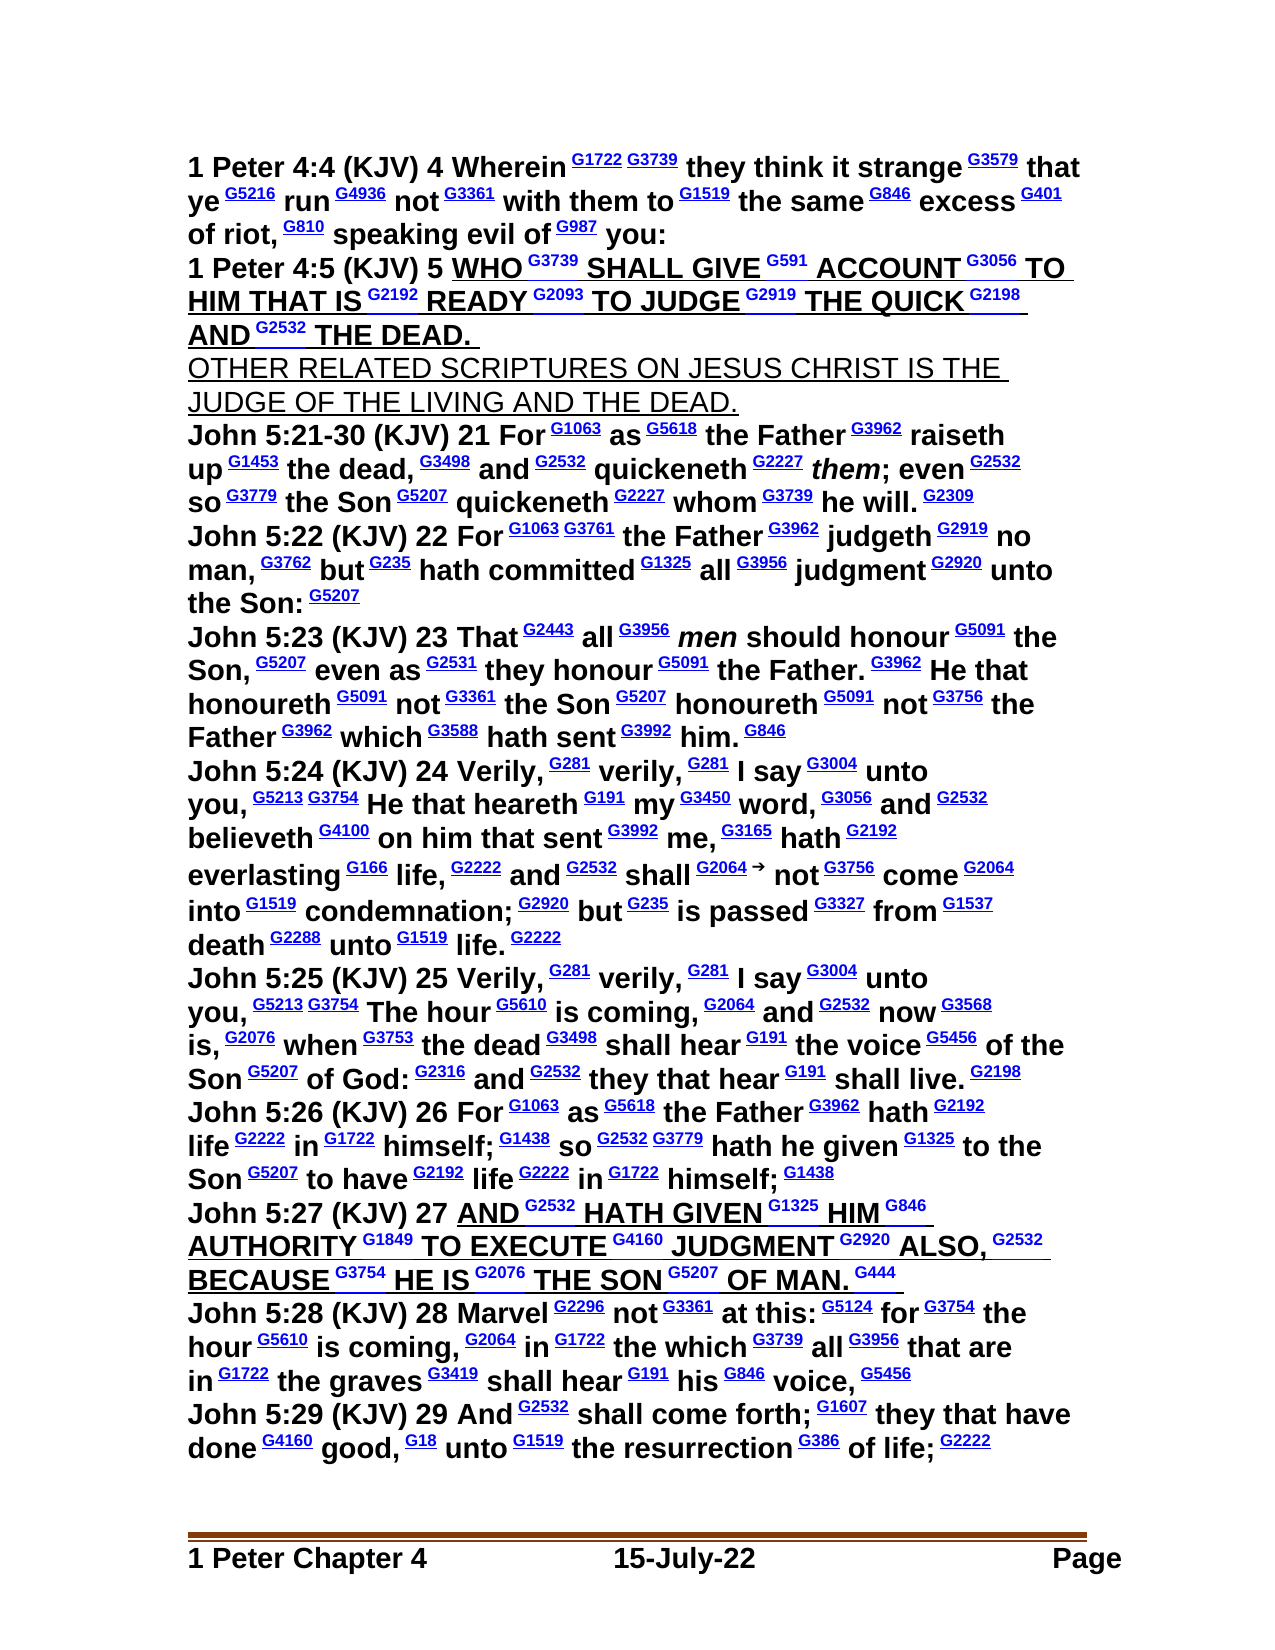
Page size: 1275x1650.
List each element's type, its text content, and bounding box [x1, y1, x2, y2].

text John 5:22 (KJV) 22 For G1063 G3761 the Father G3962 judgeth G2919 no man, G3762 but G235 hath committed G1325 all G3956 judgment G2920 unto the Son: G5207 [187, 519, 1087, 619]
text John 5:24 (KJV) 24 Verily, G281 verily, G281 I say G3004 unto you, G5213 G3754 He that heareth G191 my G3450 word, G3056 and G2532 believeth G4100 on him that sent G3992 me, G3165 hath G2192 everlasting G166 life, G2222 and G2532 shall G2064 ➔ not G3756 come G2064 into G1519 condemnation; G2920 but G235 is passed G3327 from G1537 death G2288 unto G1519 life. G2222 [187, 754, 1087, 961]
text John 5:21-30 (KJV) 21 For G1063 as G5618 the Father G3962 raiseth up G1453 the dead, G3498 and G2532 quickeneth G2227 them; even G2532 so G3779 the Son G5207 quickeneth G2227 whom G3739 he will. G2309 [187, 418, 1087, 519]
text 1 Peter 4:5 (KJV) 5 WHO G3739 SHALL GIVE G591 ACCOUNT G3056 TO HIM THAT IS G2192 READY G2093 TO JUDGE G2919 THE QUICK G2198 AND G2532 THE DEAD. [187, 251, 1087, 351]
text OTHER RELATED SCRIPTURES ON JESUS CHRIST IS THE JUDGE OF THE LIVING AND THE DEAD. [187, 351, 1087, 418]
text John 5:23 (KJV) 23 That G2443 all G3956 men should honour G5091 the Son, G5207 even as G2531 they honour G5091 the Father. G3962 He that honoureth G5091 not G3361 the Son G5207 honoureth G5091 not G3756 the Father G3962 which G3588 hath sent G3992 him. G846 [187, 619, 1087, 754]
text 1 Peter 4:4 (KJV) 4 Wherein G1722 G3739 they think it strange G3579 that ye G5216 run G4936 not G3361 with them to G1519 the same G846 excess G401 of riot, G810 speaking evil of G987 you: [187, 150, 1087, 251]
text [187, 1397, 1087, 1464]
text John 5:28 (KJV) 28 Marvel G2296 not G3361 at this: G5124 for G3754 the hour G5610 is coming, G2064 in G1722 the which G3739 all G3956 that are in G1722 the graves G3419 shall hear G191 his G846 voice, G5456 [187, 1297, 1087, 1397]
text John 5:25 (KJV) 25 Verily, G281 verily, G281 I say G3004 unto you, G5213 G3754 The hour G5610 is coming, G2064 and G2532 now G3568 is, G2076 when G3753 the dead G3498 shall hear G191 the voice G5456 of the Son G5207 of God: G2316 and G2532 they that hear G191 shall live. G2198 [187, 961, 1087, 1095]
text John 5:27 (KJV) 27 AND G2532 HATH GIVEN G1325 HIM G846 AUTHORITY G1849 TO EXECUTE G4160 JUDGMENT G2920 ALSO, G2532 BECAUSE G3754 HE IS G2076 THE SON G5207 OF MAN. G444 [187, 1196, 1087, 1297]
text John 5:26 (KJV) 26 For G1063 as G5618 the Father G3962 hath G2192 life G2222 in G1722 himself; G1438 so G2532 G3779 hath he given G1325 to the Son G5207 to have G2192 life G2222 in G1722 himself; G1438 [187, 1095, 1087, 1196]
